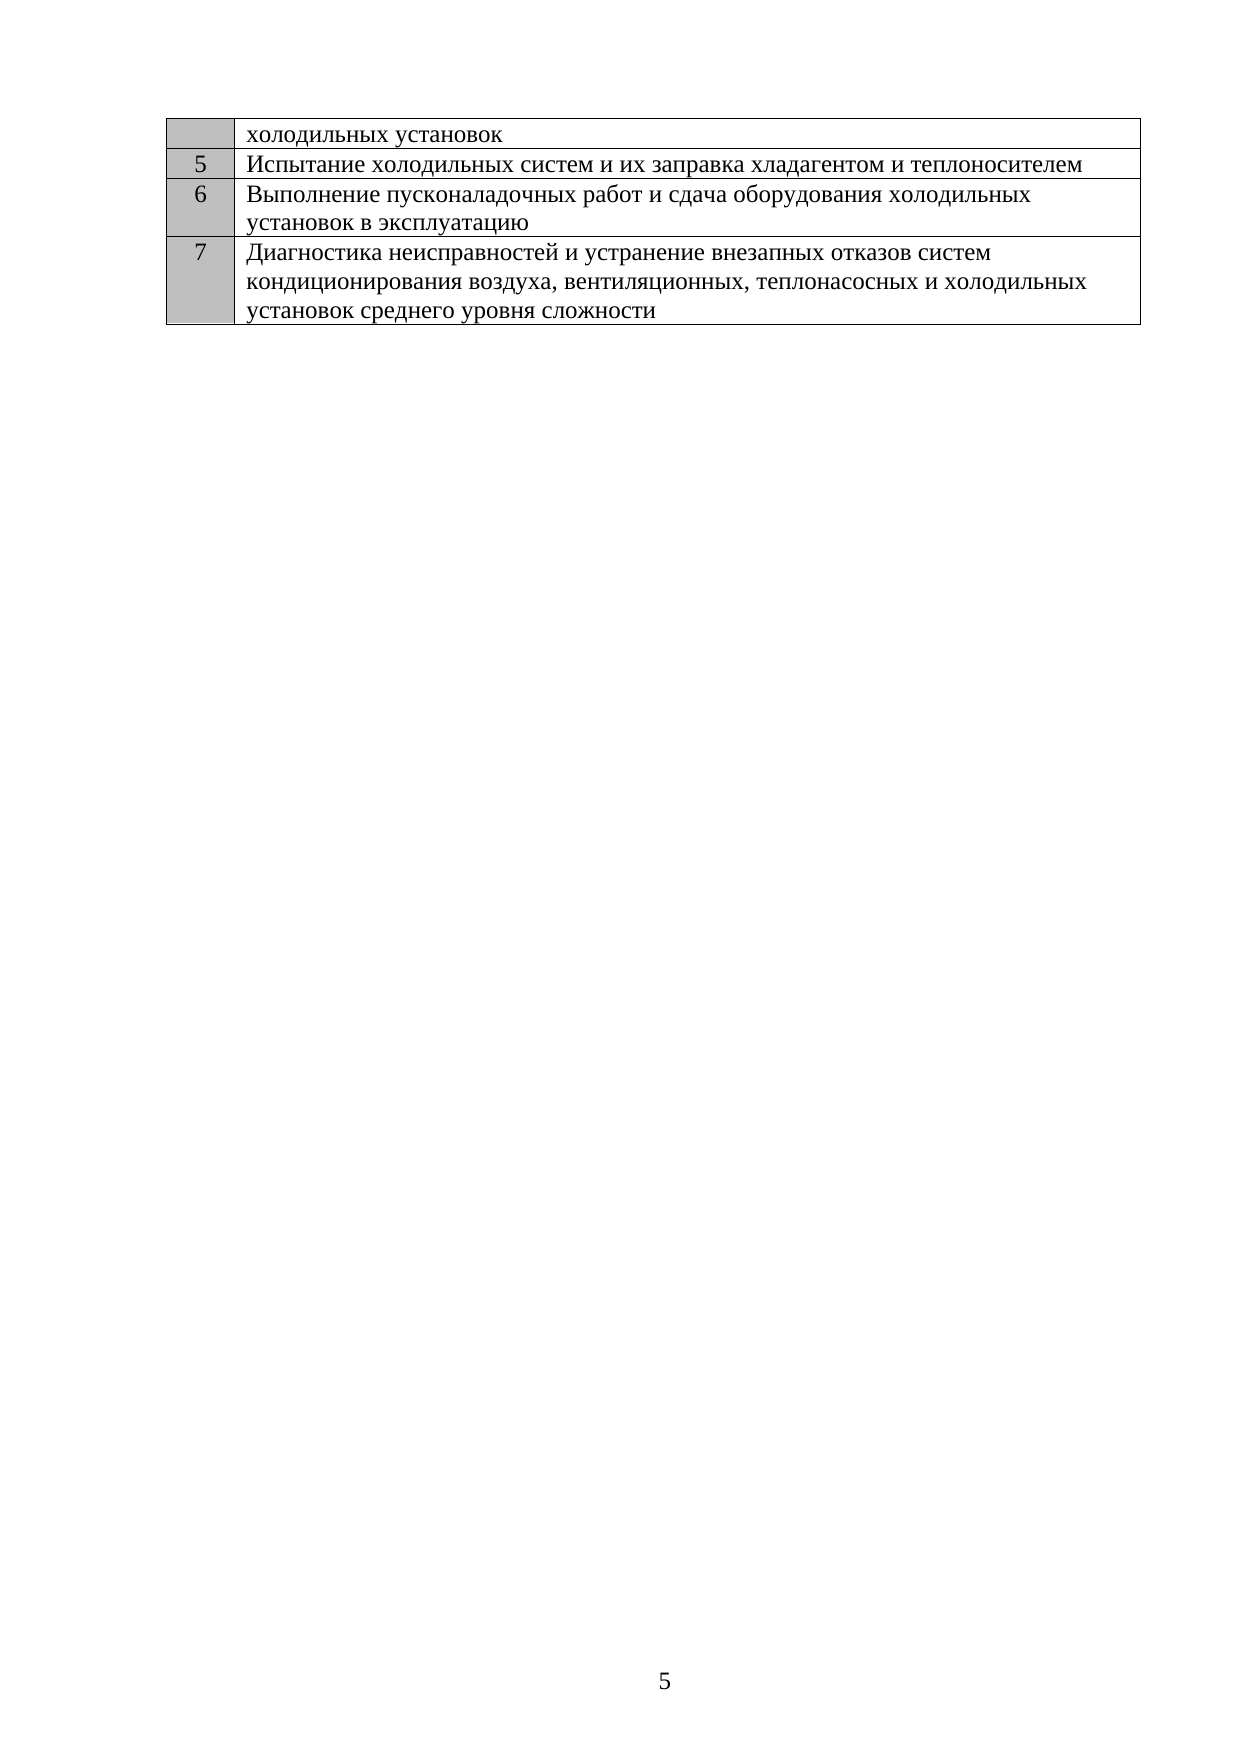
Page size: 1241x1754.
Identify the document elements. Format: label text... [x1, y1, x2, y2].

table_cell 4 [167, 119, 234, 148]
table_cell 7 [167, 237, 234, 323]
table_cell Выполнение пусконаладочных работ и сдача оборудования холодильных установок в эксплуатацию [235, 179, 1140, 236]
table_cell 6 [167, 179, 234, 236]
table_cell 5 [167, 149, 234, 178]
table_cell Испытание холодильных систем и их заправка хладагентом и теплоносителем [235, 149, 1140, 178]
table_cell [235, 119, 1140, 148]
table_cell Диагностика неисправностей и устранение внезапных отказов систем кондиционирования воздуха, вентиляционных, теплонасосных и холодильных установок среднего уровня сложности [235, 237, 1140, 323]
